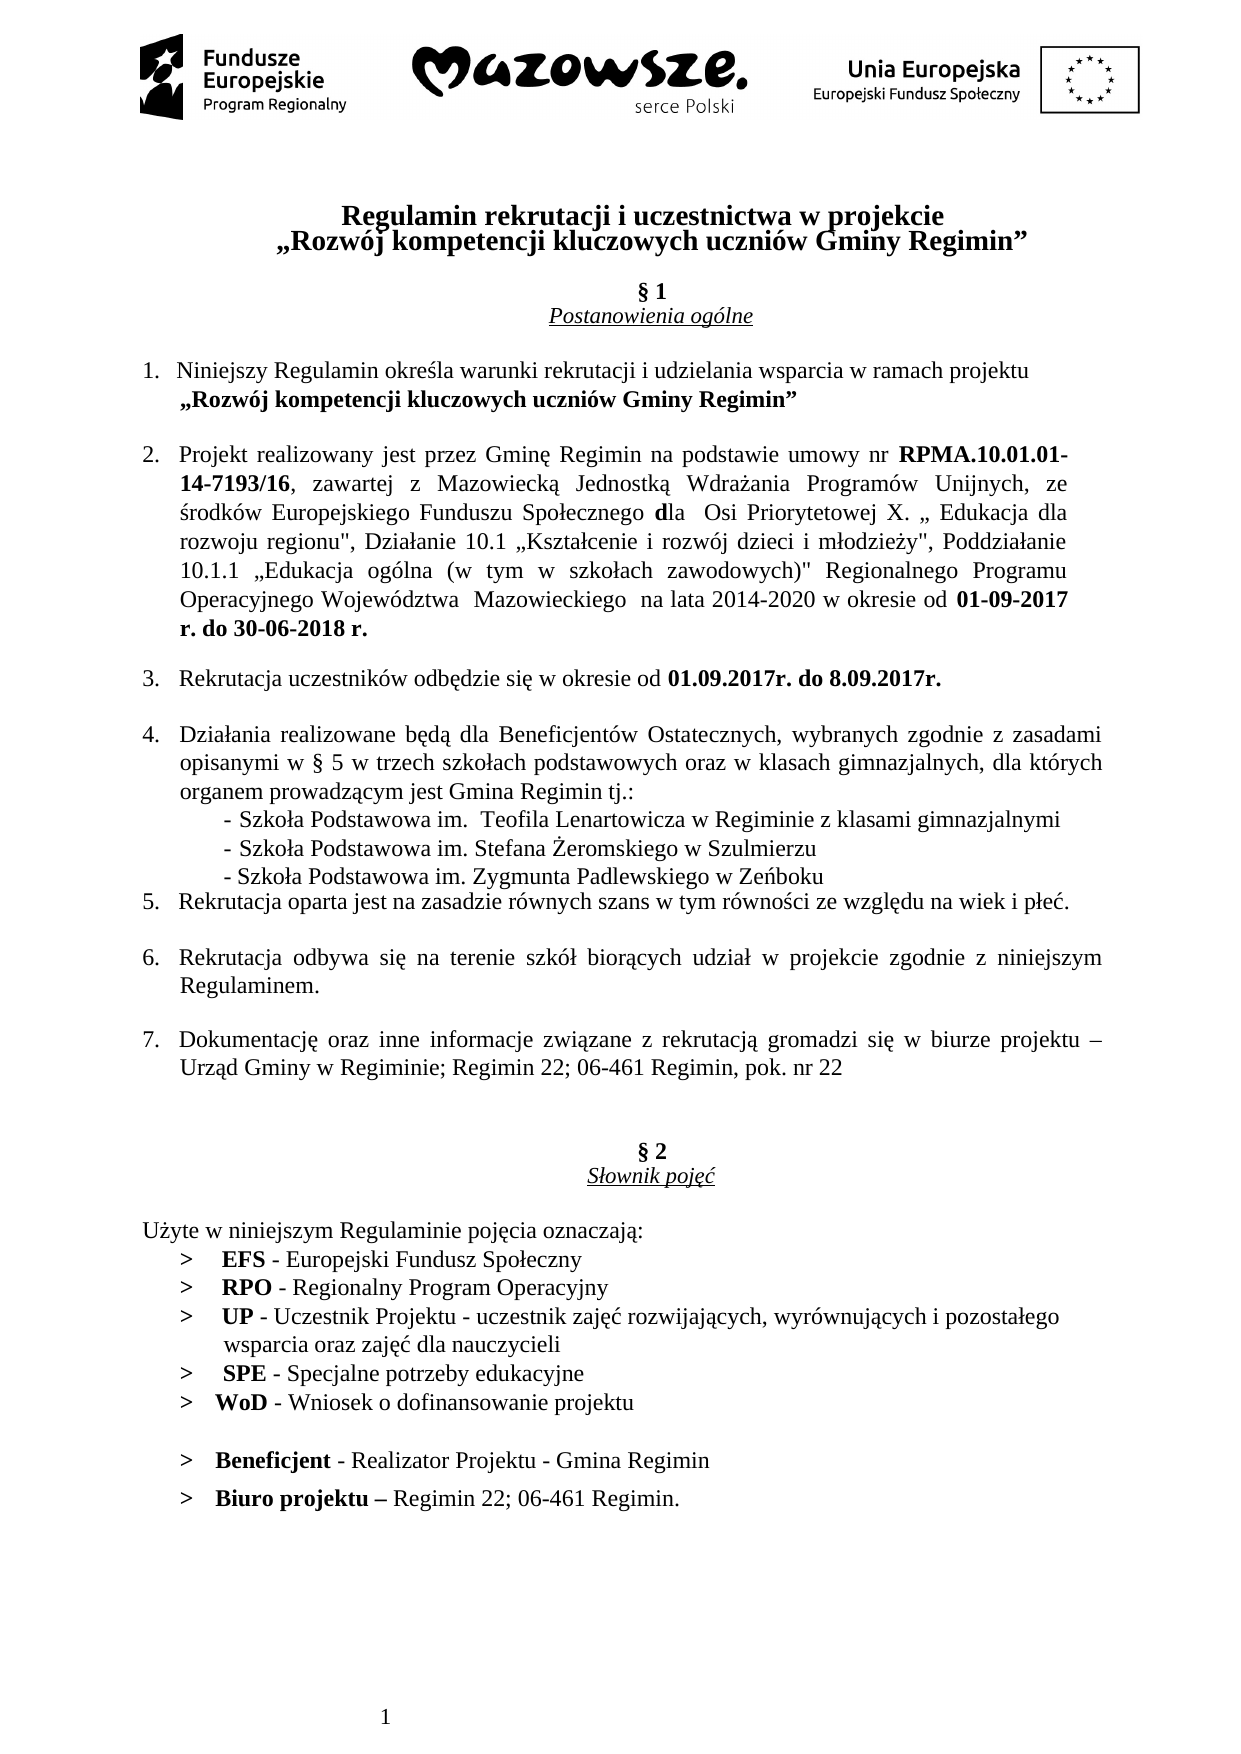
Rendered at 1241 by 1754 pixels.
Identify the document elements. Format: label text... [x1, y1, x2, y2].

picture [140, 34, 1144, 120]
list Rekrutacja uczestników odbędzie się w okresie od 01.09.2017r. do 8.09.2017r. [142, 667, 1145, 691]
text § 1 [159, 281, 1145, 304]
list Beneficjent - Realizator Projektu - Gmina Regimin [179, 1450, 1145, 1474]
list Szkoła Podstawowa im. Stefana Żeromskiego w Szulmierzu [223, 833, 1145, 862]
text Użyte w niniejszym Regulaminie pojęcia oznaczają: [142, 1216, 1145, 1244]
list Biuro projektu – Regimin 22; 06-461 Regimin. [179, 1487, 1145, 1511]
list Działania realizowane będą dla Beneficjentów Ostatecznych, wybranych zgodnie z zasadami opisanymi w § 5 w trzech szkołach podstawowych oraz w klasach gimnazjalnych, dla których organem prowadzącym jest Gmina Regimin tj.: [142, 719, 1103, 805]
list Rekrutacja odbywa się na terenie szkół biorących udział w projekcie zgodnie z niniejszym Regulaminem. [142, 942, 1103, 999]
list RPO - Regionalny Program Operacyjny [179, 1273, 1145, 1302]
list UP - Uczestnik Projektu - uczestnik zajęć rozwijających, wyrównujących i pozostałego wsparcia oraz zajęć dla nauczycieli [179, 1302, 1103, 1359]
text Postanowienia ogólne [159, 305, 1145, 328]
list Niniejszy Regulamin określa warunki rekrutacji i udzielania wsparcia w ramach projektu „Rozwój kompetencji kluczowych uczniów Gminy Regimin” [142, 356, 1068, 414]
list Szkoła Podstawowa im. Zygmunta Padlewskiego w Zeńboku [223, 862, 1145, 890]
list Dokumentację oraz inne informacje związane z rekrutacją gromadzi się w biurze projektu – Urząd Gminy w Regiminie; Regimin 22; 06-461 Regimin, pok. nr 22 [142, 1025, 1103, 1081]
text Słownik pojęć [159, 1165, 1145, 1188]
list SPE - Specjalne potrzeby edukacyjne [179, 1359, 1145, 1387]
list Szkoła Podstawowa im. Teofila Lenartowicza w Regiminie z klasami gimnazjalnymi [223, 805, 1145, 833]
list EFS - Europejski Fundusz Społeczny [179, 1244, 1145, 1273]
text Regulamin rekrutacji i uczestnictwa w projekcie [140, 198, 1145, 231]
text § 2 [159, 1140, 1145, 1164]
text „Rozwój kompetencji kluczowych uczniów Gminy Regimin” [159, 231, 1145, 255]
list Rekrutacja oparta jest na zasadzie równych szans w tym równości ze względu na wiek i płeć. [142, 890, 1145, 914]
list Projekt realizowany jest przez Gminę Regimin na podstawie umowy nr RPMA.10.01.01-14-7193/16, zawartej z Mazowiecką Jednostką Wdrażania Programów Unijnych, ze środków Europejskiego Funduszu Społecznego dla Osi Priorytetowej X. „ Edukacja dla rozwoju regionu", Działanie 10.1 „Kształcenie i rozwój dzieci i młodzieży", Poddziałanie 10.1.1 „Edukacja ogólna (w tym w szkołach zawodowych)" Regionalnego Programu Operacyjnego Województwa Mazowieckiego na lata 2014-2020 w okresie od 01-09-2017 r. do 30-06-2018 r. [142, 439, 1068, 642]
list WoD - Wniosek o dofinansowanie projektu [179, 1387, 1145, 1416]
